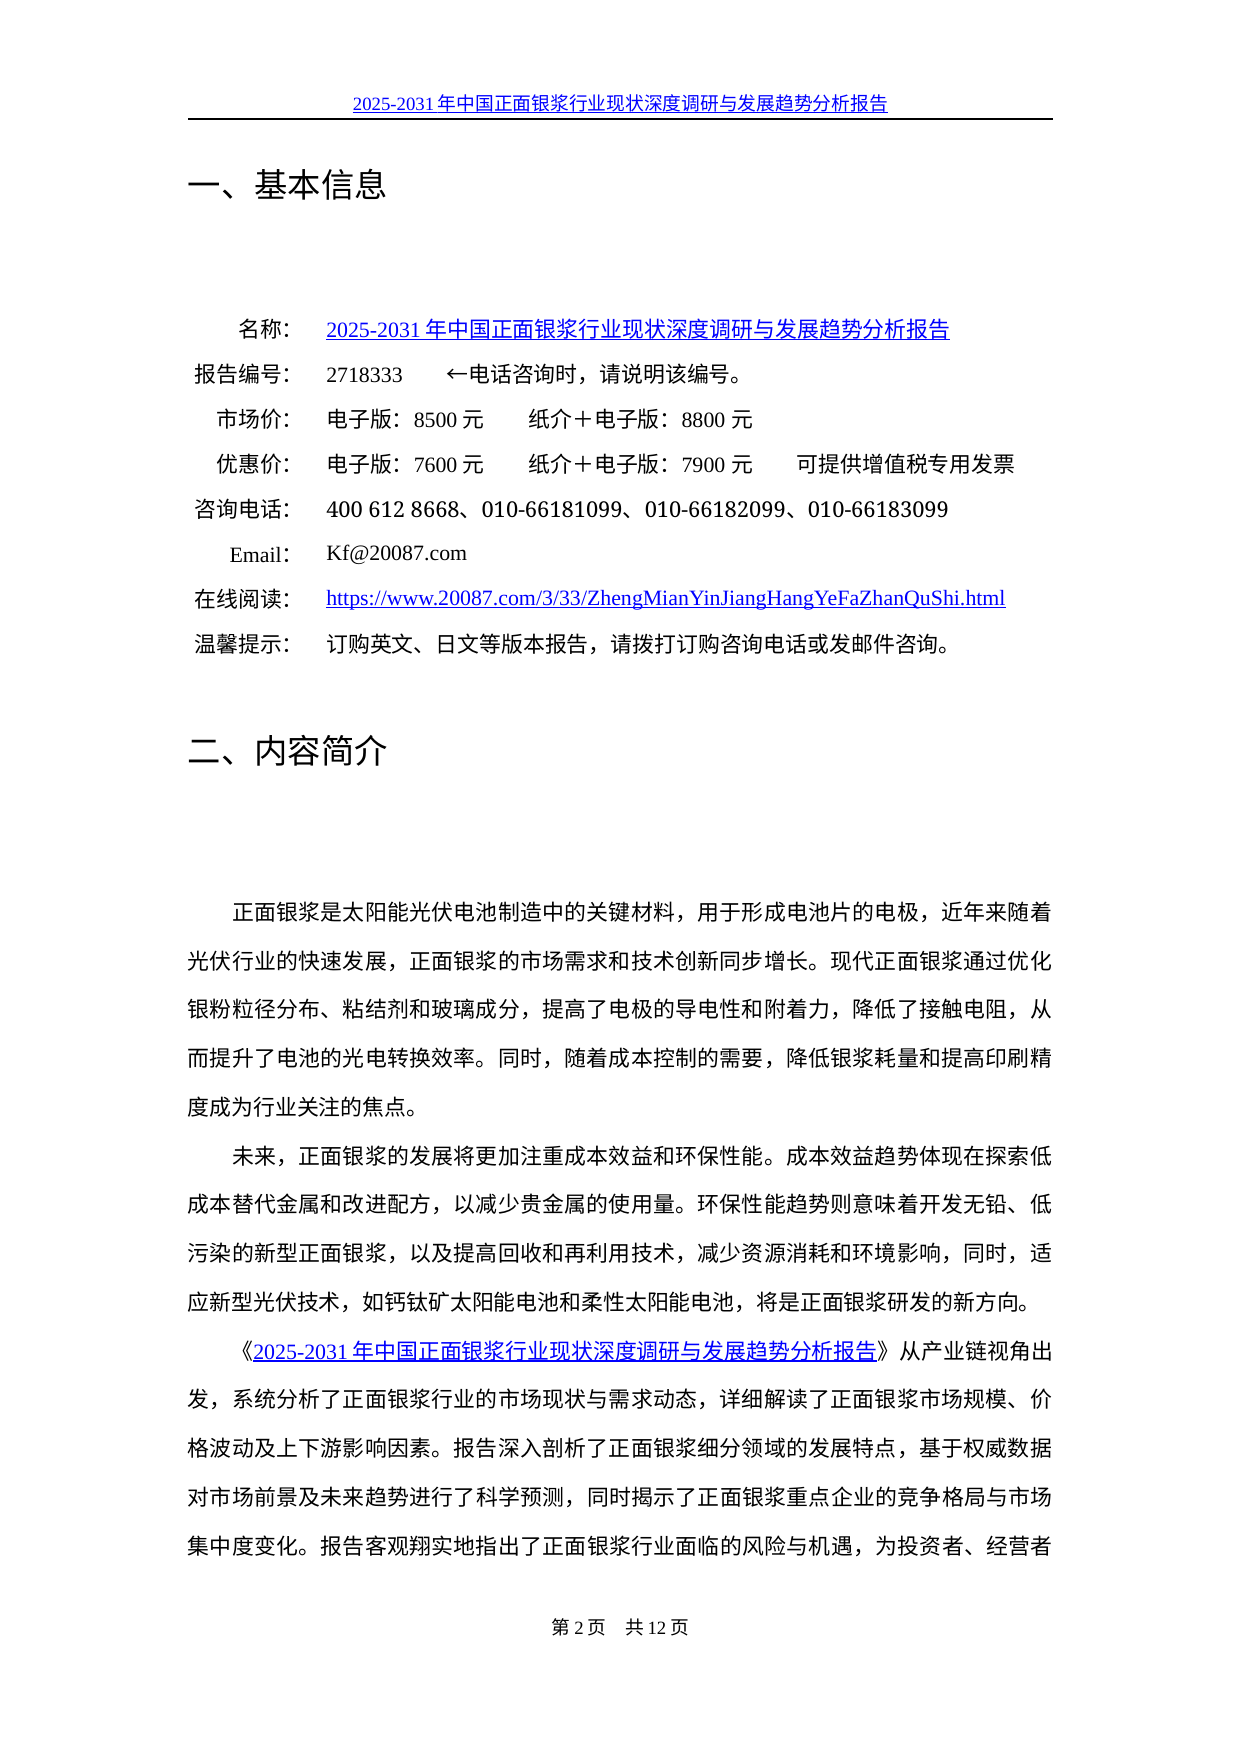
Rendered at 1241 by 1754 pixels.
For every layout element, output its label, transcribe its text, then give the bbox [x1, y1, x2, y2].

table_cell 优惠价： [167, 447, 315, 492]
table_cell Kf@20087.com [315, 537, 1073, 582]
table_cell 温馨提示： [167, 627, 315, 672]
table_cell 咨询电话： [167, 492, 315, 537]
table_cell Email： [167, 537, 315, 582]
table_cell 市场价： [167, 402, 315, 447]
table_cell 在线阅读： [167, 582, 315, 627]
table_cell 电子版：7600 元 纸介＋电子版：7900 元 可提供增值税专用发票 [315, 447, 1073, 492]
table_cell [315, 582, 1073, 627]
title 二、内容简介 [187, 717, 1053, 782]
table_header 名称： [167, 312, 315, 357]
table_cell 电子版：8500 元 纸介＋电子版：8800 元 [315, 402, 1073, 447]
table_cell 订购英文、日文等版本报告，请拨打订购咨询电话或发邮件咨询。 [315, 627, 1073, 672]
table_cell 报告编号： [167, 357, 315, 402]
title 一、基本信息 [187, 150, 1053, 215]
table_cell 2718333 ←电话咨询时，请说明该编号。 [315, 357, 1073, 402]
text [187, 894, 1053, 1561]
table_header 2025-2031年中国正面银浆行业现状深度调研与发展趋势分析报告 [315, 312, 1073, 357]
table_cell 400 612 8668、010-66181099、010-66182099、010-66183099 [315, 492, 1073, 537]
